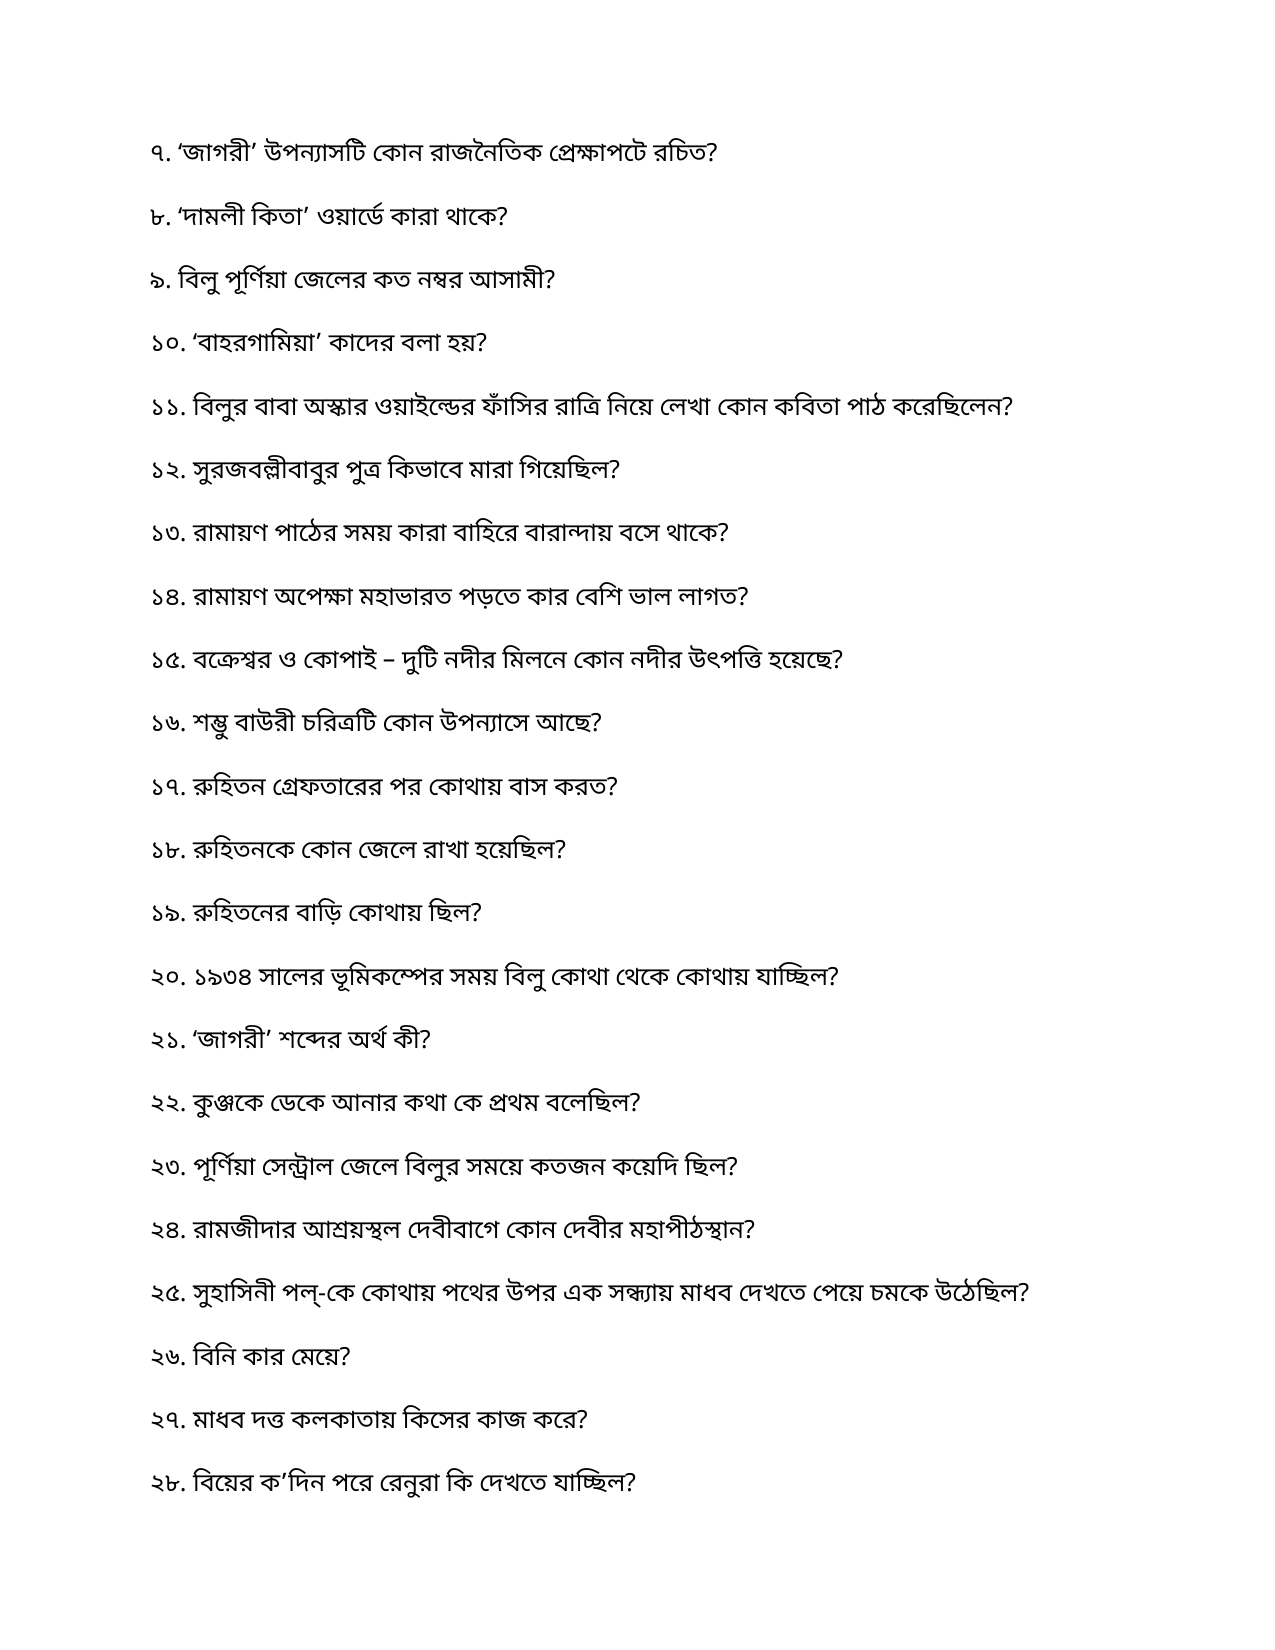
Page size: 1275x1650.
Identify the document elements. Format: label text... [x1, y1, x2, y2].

text ১৩. রামায়ণ পাঠের সময় কারা বাহিরে বারান্দায় বসে থাকে? [150, 515, 1125, 552]
text ৮. ‘দামলী কিতা’ ওয়ার্ডে কারা থাকে? [150, 198, 1125, 235]
text ২৬. বিনি কার মেয়ে? [150, 1338, 1125, 1375]
text ১১. বিলুর বাবা অস্কার ওয়াইল্ডের ফাঁসির রাত্রি নিয়ে লেখা কোন কবিতা পাঠ করেছিলেন? [150, 388, 1125, 425]
text ২৪. রামজীদার আশ্রয়স্থল দেবীবাগে কোন দেবীর মহাপীঠস্থান? [150, 1212, 1125, 1249]
text ১২. সুরজবল্লীবাবুর পুত্র কিভাবে মারা গিয়েছিল? [150, 452, 1125, 489]
text ২১. ‘জাগরী’ শব্দের অর্থ কী? [150, 1022, 1125, 1059]
text ৯. বিলু পূর্ণিয়া জেলের কত নম্বর আসামী? [150, 262, 1125, 299]
text ১৮. রুহিতনকে কোন জেলে রাখা হয়েছিল? [150, 832, 1125, 869]
text ২৫. সুহাসিনী পল্-কে কোথায় পথের উপর এক সন্ধ্যায় মাধব দেখতে পেয়ে চমকে উঠেছিল? [150, 1275, 1125, 1312]
text ১৪. রামায়ণ অপেক্ষা মহাভারত পড়তে কার বেশি ভাল লাগত? [150, 578, 1125, 615]
text ৭. ‘জাগরী’ উপন্যাসটি কোন রাজনৈতিক প্রেক্ষাপটে রচিত? [150, 135, 1125, 172]
text ১৯. রুহিতনের বাড়ি কোথায় ছিল? [150, 895, 1125, 932]
text ২৭. মাধব দত্ত কলকাতায় কিসের কাজ করে? [150, 1402, 1125, 1439]
text ১৭. রুহিতন গ্রেফতারের পর কোথায় বাস করত? [150, 768, 1125, 805]
text ১৫. বক্রেশ্বর ও কোপাই – দুটি নদীর মিলনে কোন নদীর উৎপত্তি হয়েছে? [150, 642, 1125, 679]
text ১৬. শম্ভু বাউরী চরিত্রটি কোন উপন্যাসে আছে? [150, 705, 1125, 742]
text ২৩. পূর্ণিয়া সেন্ট্রাল জেলে বিলুর সময়ে কতজন কয়েদি ছিল? [150, 1148, 1125, 1185]
text ২২. কুঞ্জকে ডেকে আনার কথা কে প্রথম বলেছিল? [150, 1085, 1125, 1122]
text ২৮. বিয়ের ক’দিন পরে রেনুরা কি দেখতে যাচ্ছিল? [150, 1465, 1125, 1502]
text ১০. ‘বাহরগামিয়া’ কাদের বলা হয়? [150, 325, 1125, 362]
text ২০. ১৯৩৪ সালের ভূমিকম্পের সময় বিলু কোথা থেকে কোথায় যাচ্ছিল? [150, 958, 1125, 995]
